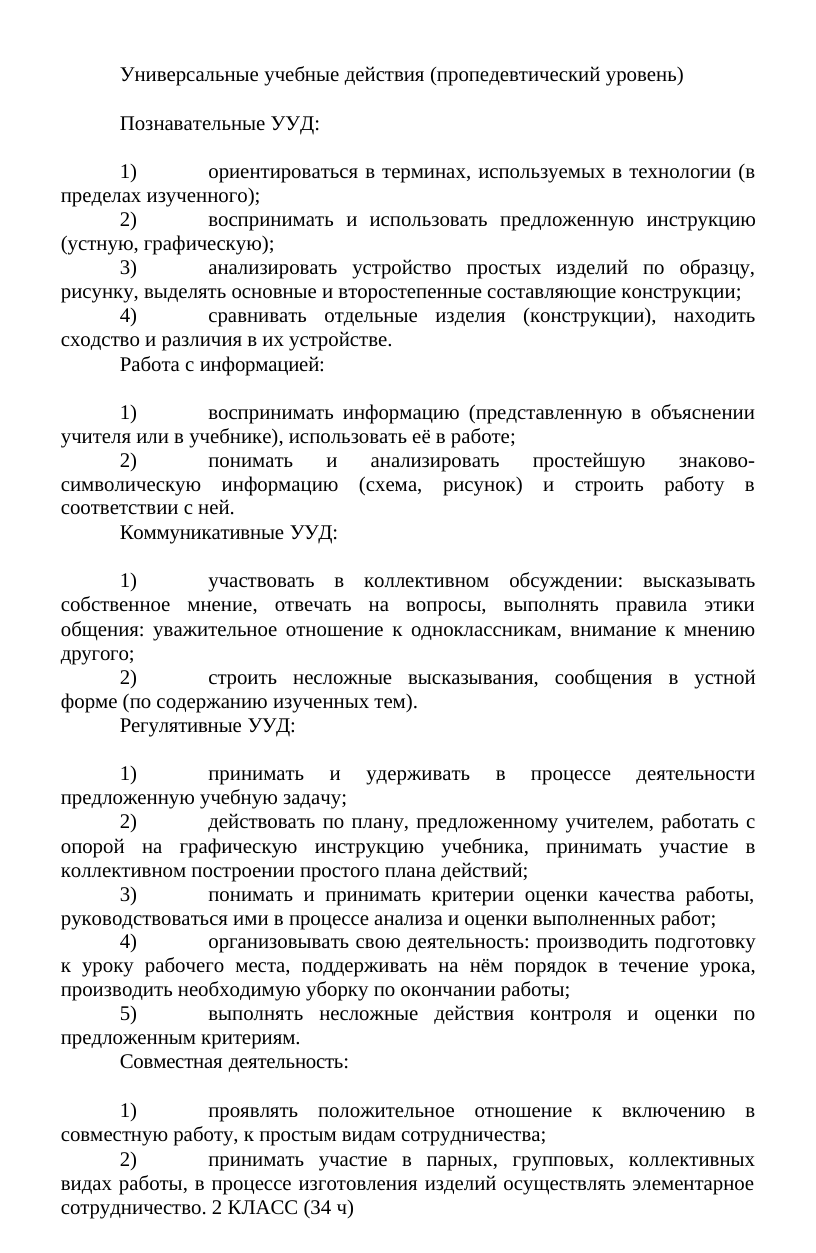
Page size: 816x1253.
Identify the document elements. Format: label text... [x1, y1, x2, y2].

list действовать по плану, предложенному учителем, работать с опорой на графическую инструкцию учебника, принимать участие в коллективном построении простого плана действий; [61, 809, 756, 882]
text Коммуникативные УУД: [119, 519, 770, 544]
text Совместная деятельность: [119, 1049, 770, 1073]
list сравнивать отдельные изделия (конструкции), находить сходство и различия в их устройстве. [61, 303, 755, 351]
list принимать и удерживать в процессе деятельности предложенную учебную задачу; [61, 761, 756, 809]
list строить несложные высказывания, сообщения в устной форме (по содержанию изученных тем). [61, 665, 756, 713]
list понимать и анализировать простейшую знаково- символическую информацию (схема, рисунок) и строить работу в соответствии с ней. [61, 448, 755, 519]
list участвовать в коллективном обсуждении: высказывать собственное мнение, отвечать на вопросы, выполнять правила этики общения: уважительное отношение к одноклассникам, внимание к мнению другого; [61, 568, 756, 664]
list принимать участие в парных, групповых, коллективных видах работы, в процессе изготовления изделий осуществлять элементарное сотрудничество. 2 КЛАСС (34 ч) [61, 1146, 755, 1219]
list воспринимать и использовать предложенную инструкцию (устную, графическую); [61, 207, 756, 255]
list понимать и принимать критерии оценки качества работы, руководствоваться ими в процессе анализа и оценки выполненных работ; [61, 882, 755, 930]
list анализировать устройство простых изделий по образцу, рисунку, выделять основные и второстепенные составляющие конструкции; [61, 255, 755, 303]
list организовывать свою деятельность: производить подготовку к уроку рабочего места, поддерживать на нём порядок в течение урока, производить необходимую уборку по окончании работы; [61, 930, 756, 1001]
list проявлять положительное отношение к включению в совместную работу, к простым видам сотрудничества; [61, 1098, 756, 1146]
list воспринимать информацию (представленную в объяснении учителя или в учебнике), использовать её в работе; [61, 400, 755, 448]
list выполнять несложные действия контроля и оценки по предложенным критериям. [61, 1001, 756, 1049]
text Работа с информацией: [119, 351, 770, 376]
list ориентироваться в терминах, используемых в технологии (в пределах изученного); [61, 159, 756, 207]
text Регулятивные УУД: [119, 713, 770, 737]
text Универсальные учебные действия (пропедевтический уровень) Познавательные УУД: [119, 62, 748, 134]
